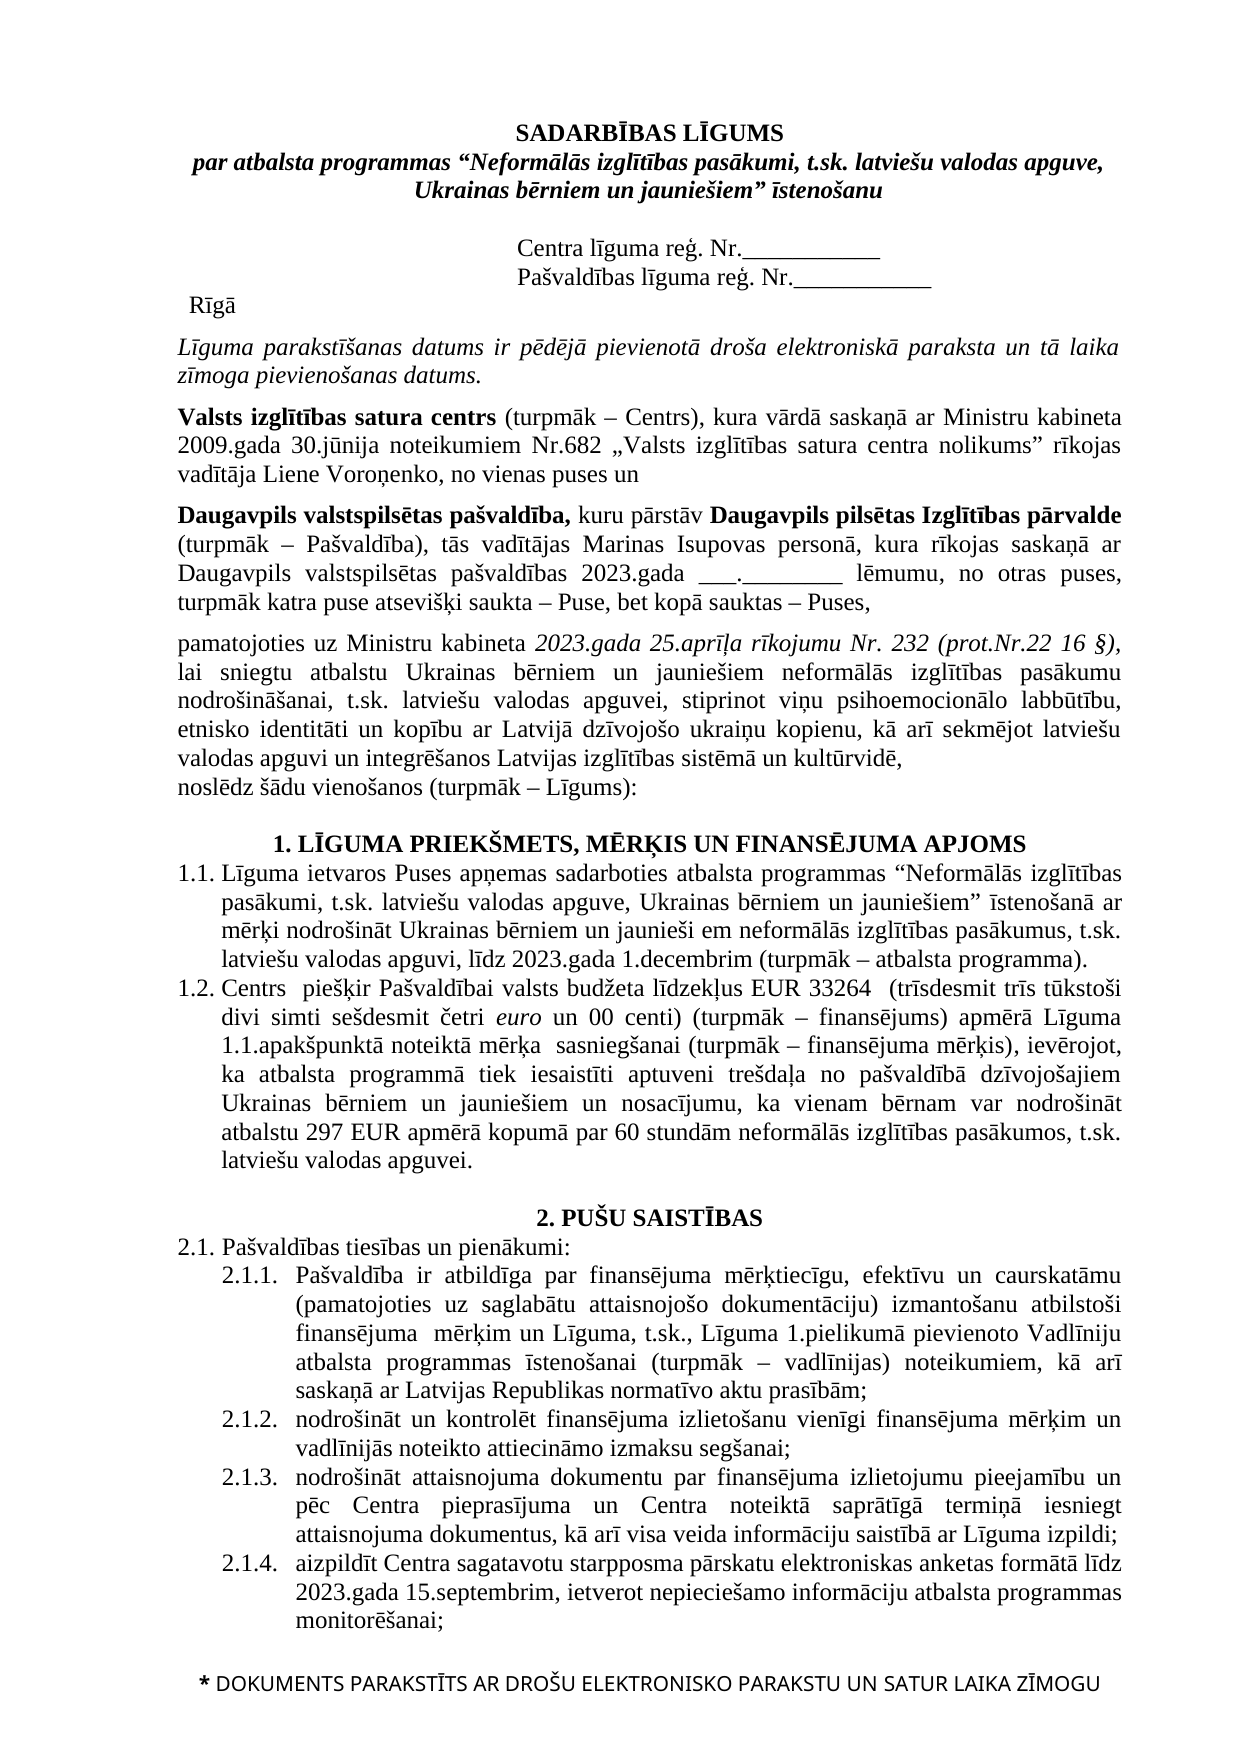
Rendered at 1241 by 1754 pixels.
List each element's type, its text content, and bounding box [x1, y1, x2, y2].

text Valsts izglītības satura centrs (turpmāk – Centrs), kura vārdā saskaņā ar Ministru kabineta 2009.gada 30.jūnija noteikumiem Nr.682 „Valsts izglītības satura centra nolikums” rīkojas vadītāja Liene Voroņenko, no vienas puses un [177, 402, 1122, 488]
list Pašvaldības tiesības un pienākumi: [177, 1232, 1122, 1261]
list Centrs piešķir Pašvaldībai valsts budžeta līdzekļus EUR 33264 (trīsdesmit trīs tūkstoši divi simti sešdesmit četri euro un 00 centi) (turpmāk – finansējums) apmērā Līguma 1.1.apakšpunktā noteiktā mērķa sasniegšanai (turpmāk – finansējuma mērķis), ievērojot, ka atbalsta programmā tiek iesaistīti aptuveni trešdaļa no pašvaldībā dzīvojošajiem Ukrainas bērniem un jauniešiem un nosacījumu, ka vienam bērnam var nodrošināt atbalstu 297 EUR apmērā kopumā par 60 stundām neformālās izglītības pasākumos, t.sk. latviešu valodas apguvei. [177, 973, 1122, 1174]
text Līguma parakstīšanas datums ir pēdējā pievienotā droša elektroniskā paraksta un tā laika zīmoga pievienošanas datums. [177, 332, 1122, 389]
text pamatojoties uz Ministru kabineta 2023.gada 25.aprīļa rīkojumu Nr. 232 (prot.Nr.22 16 §), lai sniegtu atbalstu Ukrainas bērniem un jauniešiem neformālās izglītības pasākumu nodrošināšanai, t.sk. latviešu valodas apguvei, stiprinot viņu psihoemocionālo labbūtību, etnisko identitāti un kopību ar Latvijā dzīvojošo ukraiņu kopienu, kā arī sekmējot latviešu valodas apguvi un integrēšanos Latvijas izglītības sistēmā un kultūrvidē, [177, 628, 1122, 772]
title SADARBĪBAS LĪGUMS [177, 118, 1122, 147]
list aizpildīt Centra sagatavotu starpposma pārskatu elektroniskas anketas formātā līdz 2023.gada 15.septembrim, ietverot nepieciešamo informāciju atbalsta programmas monitorēšanai; [222, 1548, 1122, 1634]
text Daugavpils valstspilsētas pašvaldība, kuru pārstāv Daugavpils pilsētas Izglītības pārvalde (turpmāk – Pašvaldība), tās vadītājas Marinas Isupovas personā, kura rīkojas saskaņā ar Daugavpils valstspilsētas pašvaldības 2023.gada ___.________ lēmumu, no otras puses, turpmāk katra puse atsevišķi saukta – Puse, bet kopā sauktas – Puses, [177, 501, 1122, 616]
text noslēdz šādu vienošanos (turpmāk – Līgums): [177, 772, 1122, 801]
list Līguma ietvaros Puses apņemas sadarboties atbalsta programmas “Neformālās izglītības pasākumi, t.sk. latviešu valodas apguve, Ukrainas bērniem un jauniešiem” īstenošanā ar mērķi nodrošināt Ukrainas bērniem un jaunieši em neformālās izglītības pasākumus, t.sk. latviešu valodas apguvi, līdz 2023.gada 1.decembrim (turpmāk – atbalsta programma). [177, 858, 1122, 973]
text Pašvaldības līguma reģ. Nr.___________ [177, 262, 1122, 291]
list nodrošināt un kontrolēt finansējuma izlietošanu vienīgi finansējuma mērķim un vadlīnijās noteikto attiecināmo izmaksu segšanai; [222, 1404, 1122, 1462]
text Centra līguma reģ. Nr.___________ [177, 233, 1122, 262]
list nodrošināt attaisnojuma dokumentu par finansējuma izlietojumu pieejamību un pēc Centra pieprasījuma un Centra noteiktā saprātīgā termiņā iesniegt attaisnojuma dokumentus, kā arī visa veida informāciju saistībā ar Līguma izpildi; [222, 1462, 1122, 1548]
table_header Rīgā [177, 291, 641, 319]
list 2. PUŠU SAISTĪBAS [177, 1203, 1122, 1232]
text 1. LĪGUMA PRIEKŠMETS, MĒRĶIS UN FINANSĒJUMA APJOMS [177, 829, 1122, 858]
text par atbalsta programmas “Neformālās izglītības pasākumi, t.sk. latviešu valodas apguve, Ukrainas bērniem un jauniešiem” īstenošanu [177, 147, 1122, 204]
list Pašvaldība ir atbildīga par finansējuma mērķtiecīgu, efektīvu un caurskatāmu (pamatojoties uz saglabātu attaisnojošo dokumentāciju) izmantošanu atbilstoši finansējuma mērķim un Līguma, t.sk., Līguma 1.pielikumā pievienoto Vadlīniju atbalsta programmas īstenošanai (turpmāk – vadlīnijas) noteikumiem, kā arī saskaņā ar Latvijas Republikas normatīvo aktu prasībām; [222, 1261, 1122, 1404]
